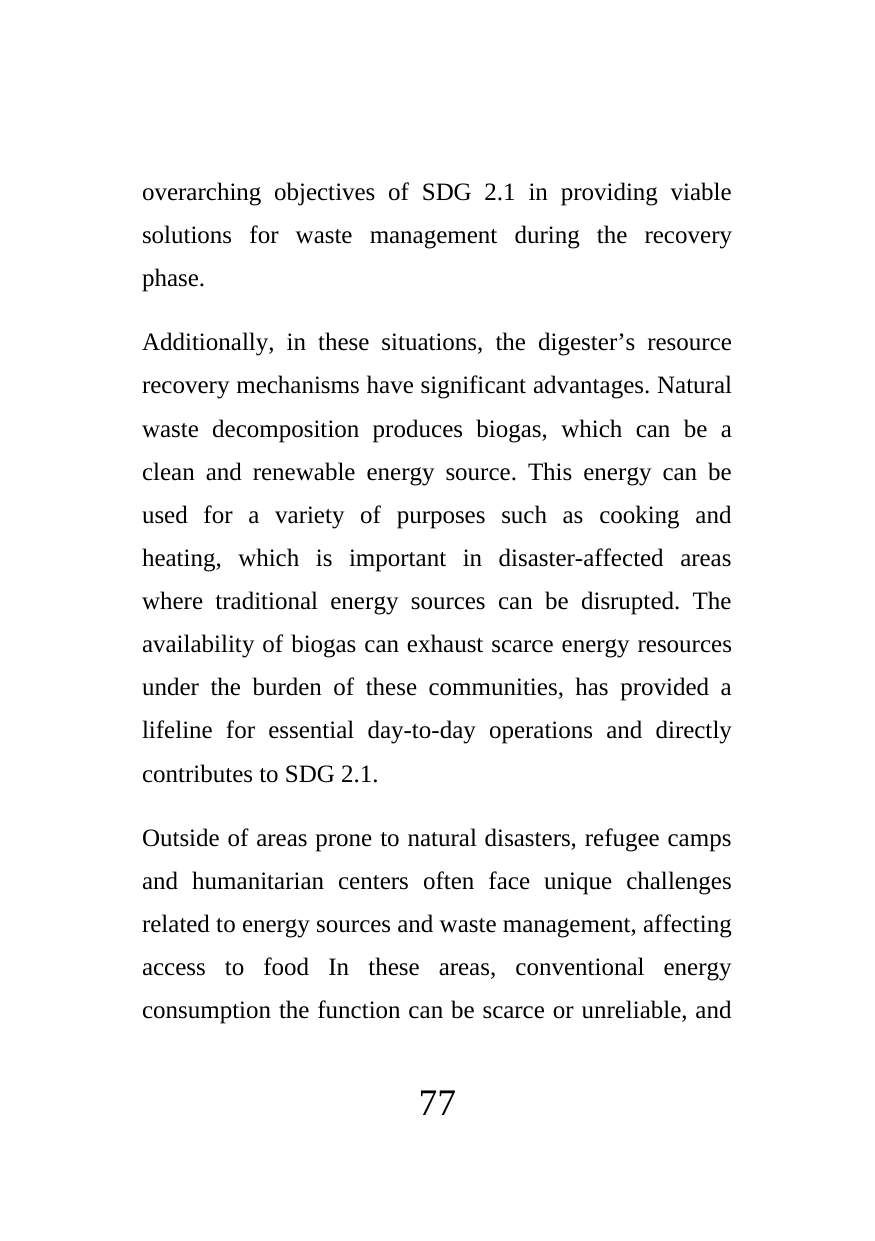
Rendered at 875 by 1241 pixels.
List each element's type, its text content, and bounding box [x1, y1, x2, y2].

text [142, 177, 732, 292]
text Additionally, in these situations, the digester’s resource recovery mechanisms have significant advantages. Natural waste decomposition produces biogas, which can be a clean and renewable energy source. This energy can be used for a variety of purposes such as cooking and heating, which is important in disaster-affected areas where traditional energy sources can be disrupted. The availability of biogas can exhaust scarce energy resources under the burden of these communities, has provided a lifeline for essential day-to-day operations and directly contributes to SDG 2.1. [142, 327, 732, 787]
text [142, 823, 732, 1024]
